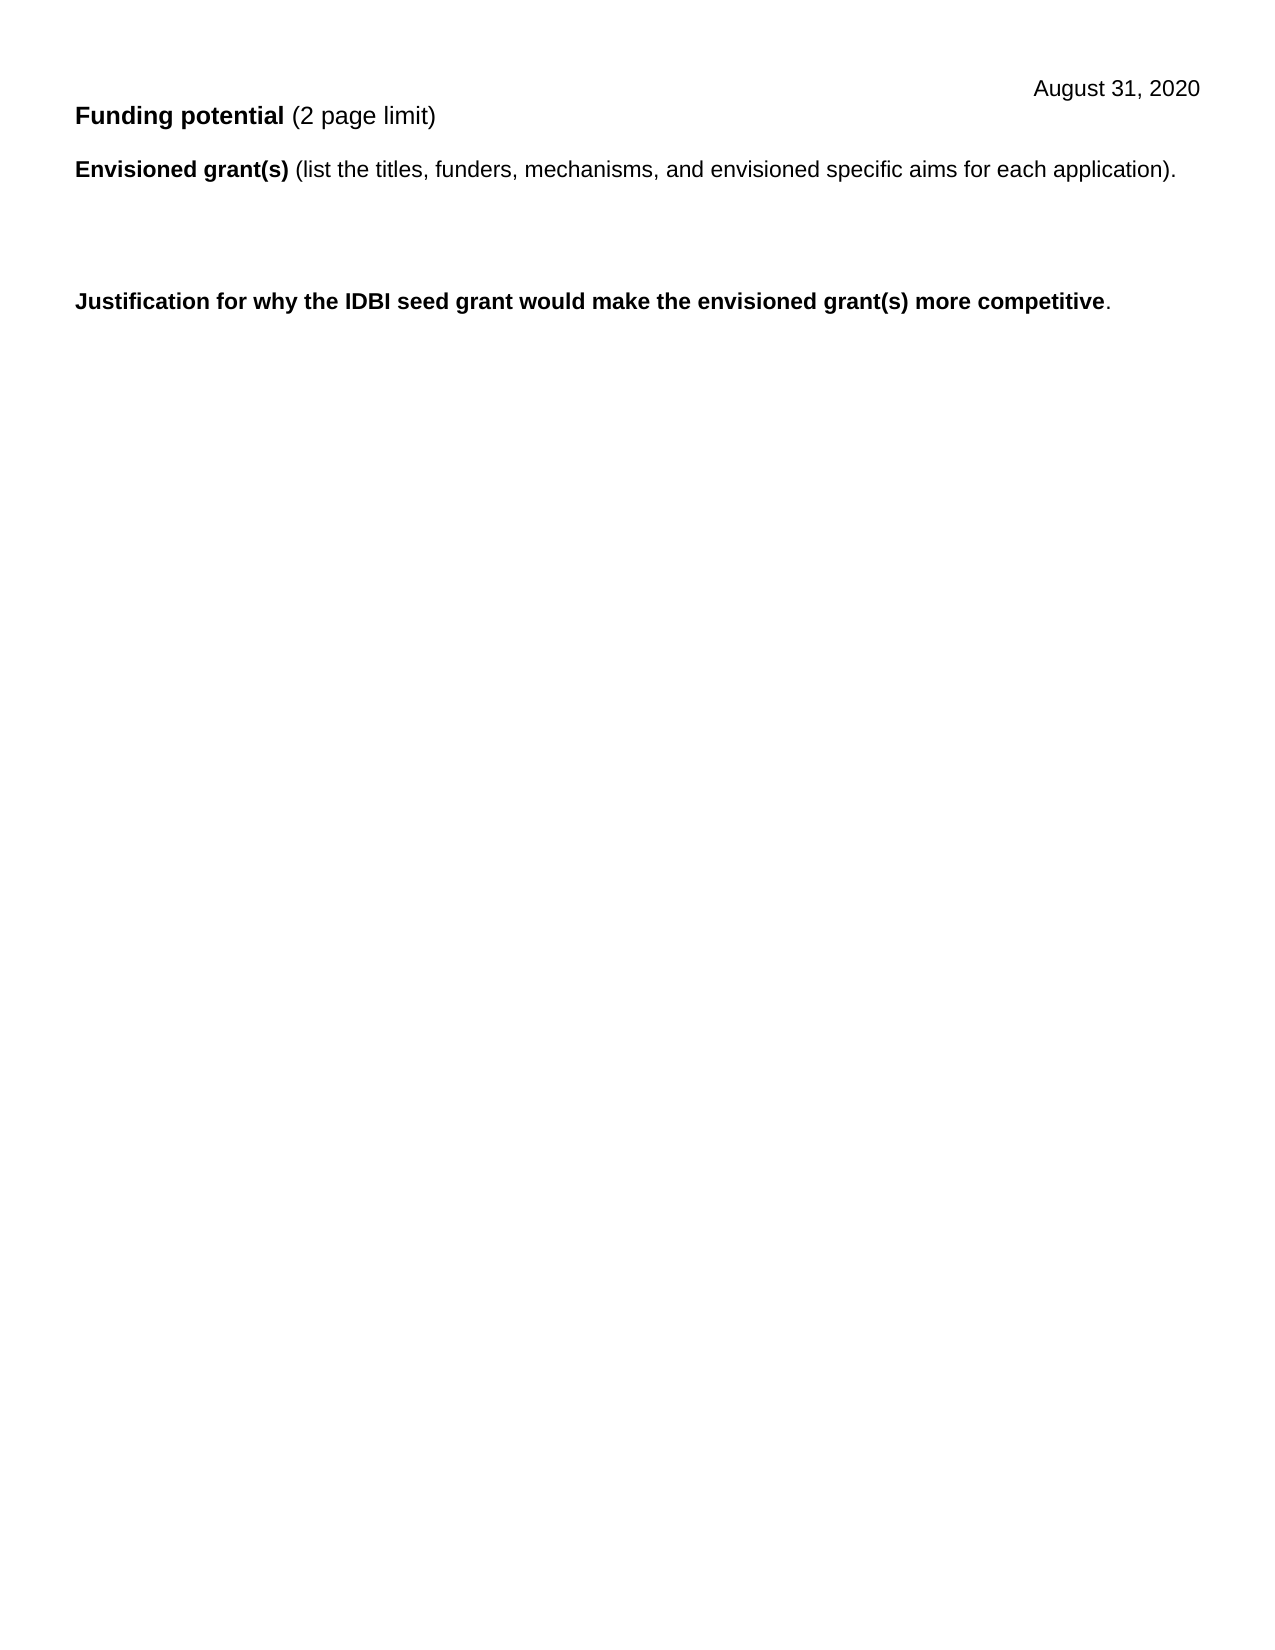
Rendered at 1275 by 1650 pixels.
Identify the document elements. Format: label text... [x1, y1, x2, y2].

text Justification for why the IDBI seed grant would make the envisioned grant(s) more competitive. [75, 288, 1200, 314]
text Funding potential (2 page limit) [75, 101, 1200, 130]
text Envisioned grant(s) (list the titles, funders, mechanisms, and envisioned specific aims for each application). [75, 156, 1200, 183]
